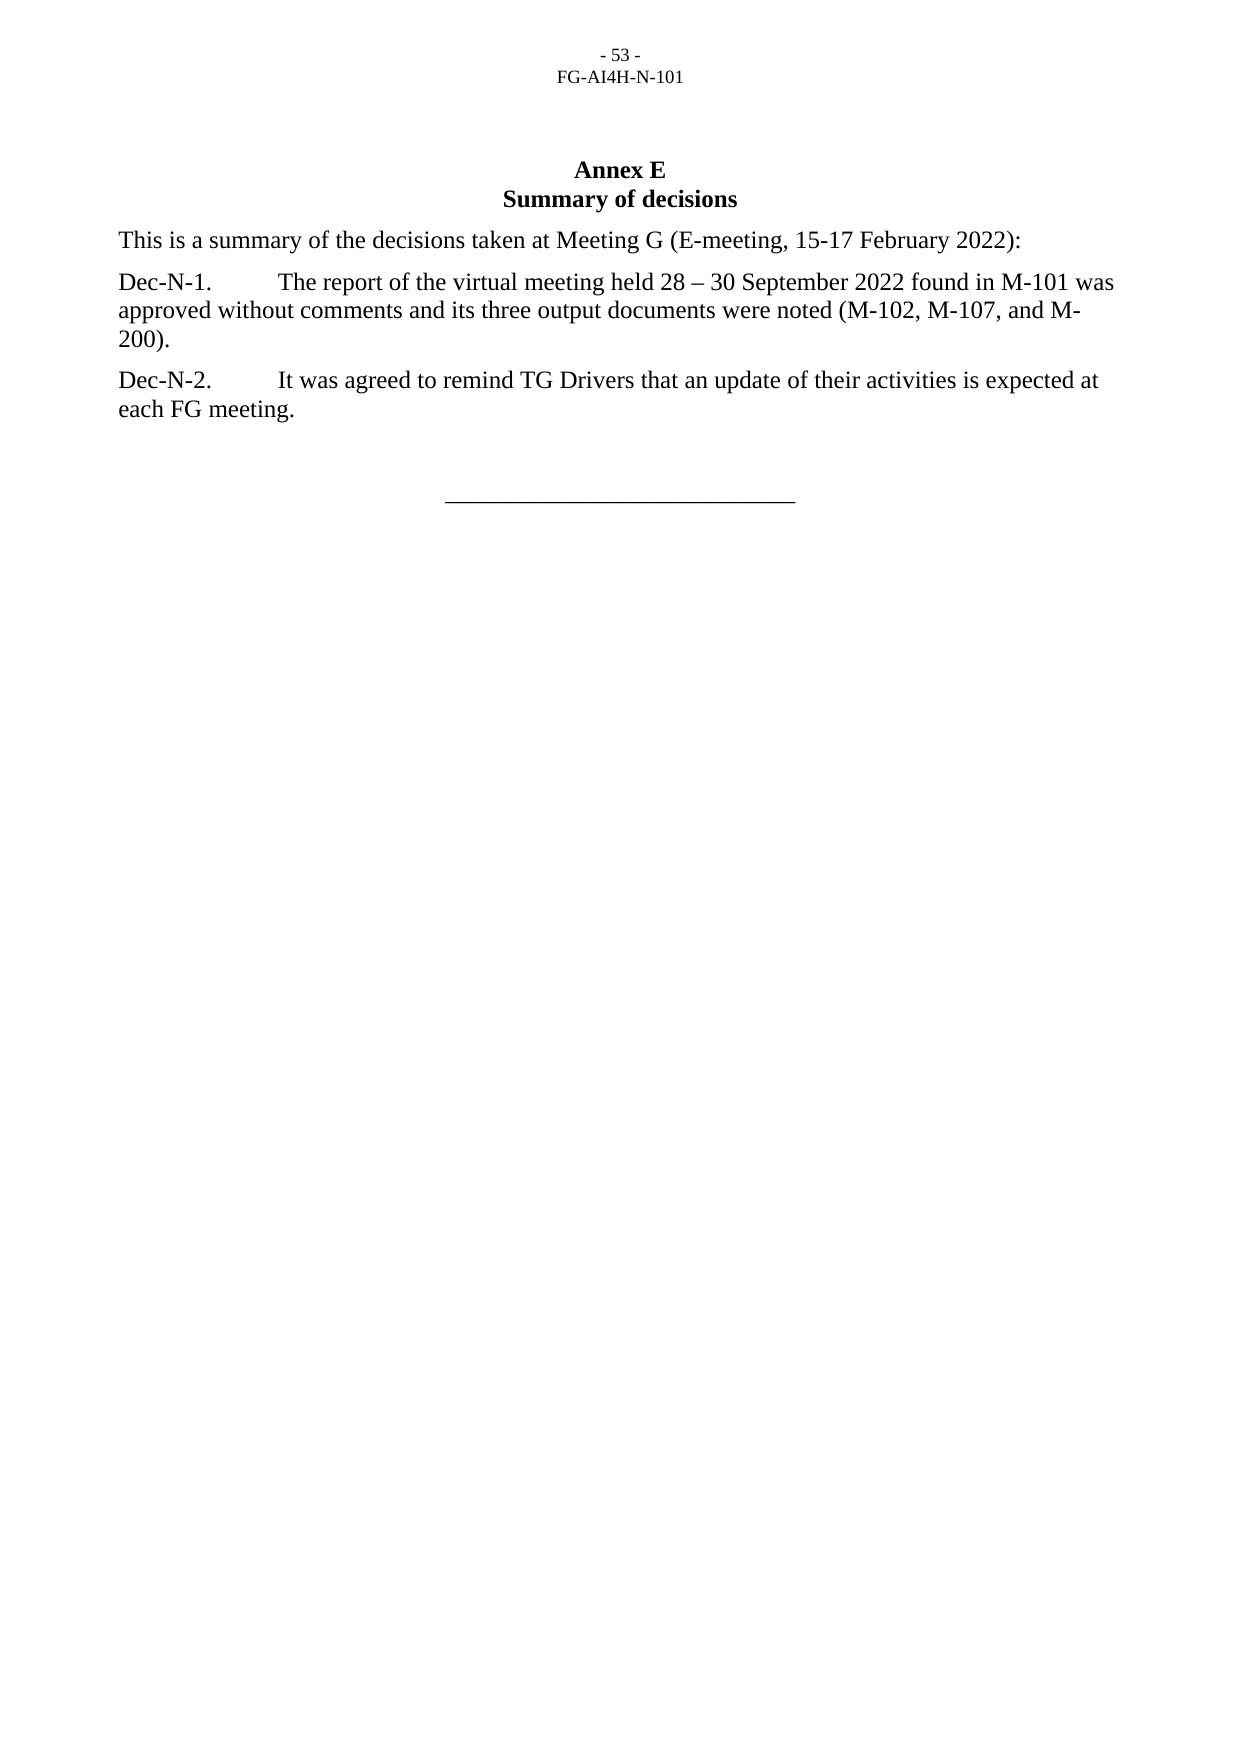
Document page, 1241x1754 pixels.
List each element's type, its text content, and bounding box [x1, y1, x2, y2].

text ____________________________ [118, 477, 1122, 506]
text Dec-N-2. It was agreed to remind TG Drivers that an update of their activities is expected at each FG meeting. [118, 366, 1122, 423]
text This is a summary of the decisions taken at Meeting G (E-meeting, 15-17 February 2022): [118, 226, 1122, 254]
subtitle Annex E Summary of decisions [118, 156, 1122, 213]
text Dec-N-1. The report of the virtual meeting held 28 – 30 September 2022 found in M-101 was approved without comments and its three output documents were noted (M-102, M-107, and M-200). [118, 267, 1122, 353]
